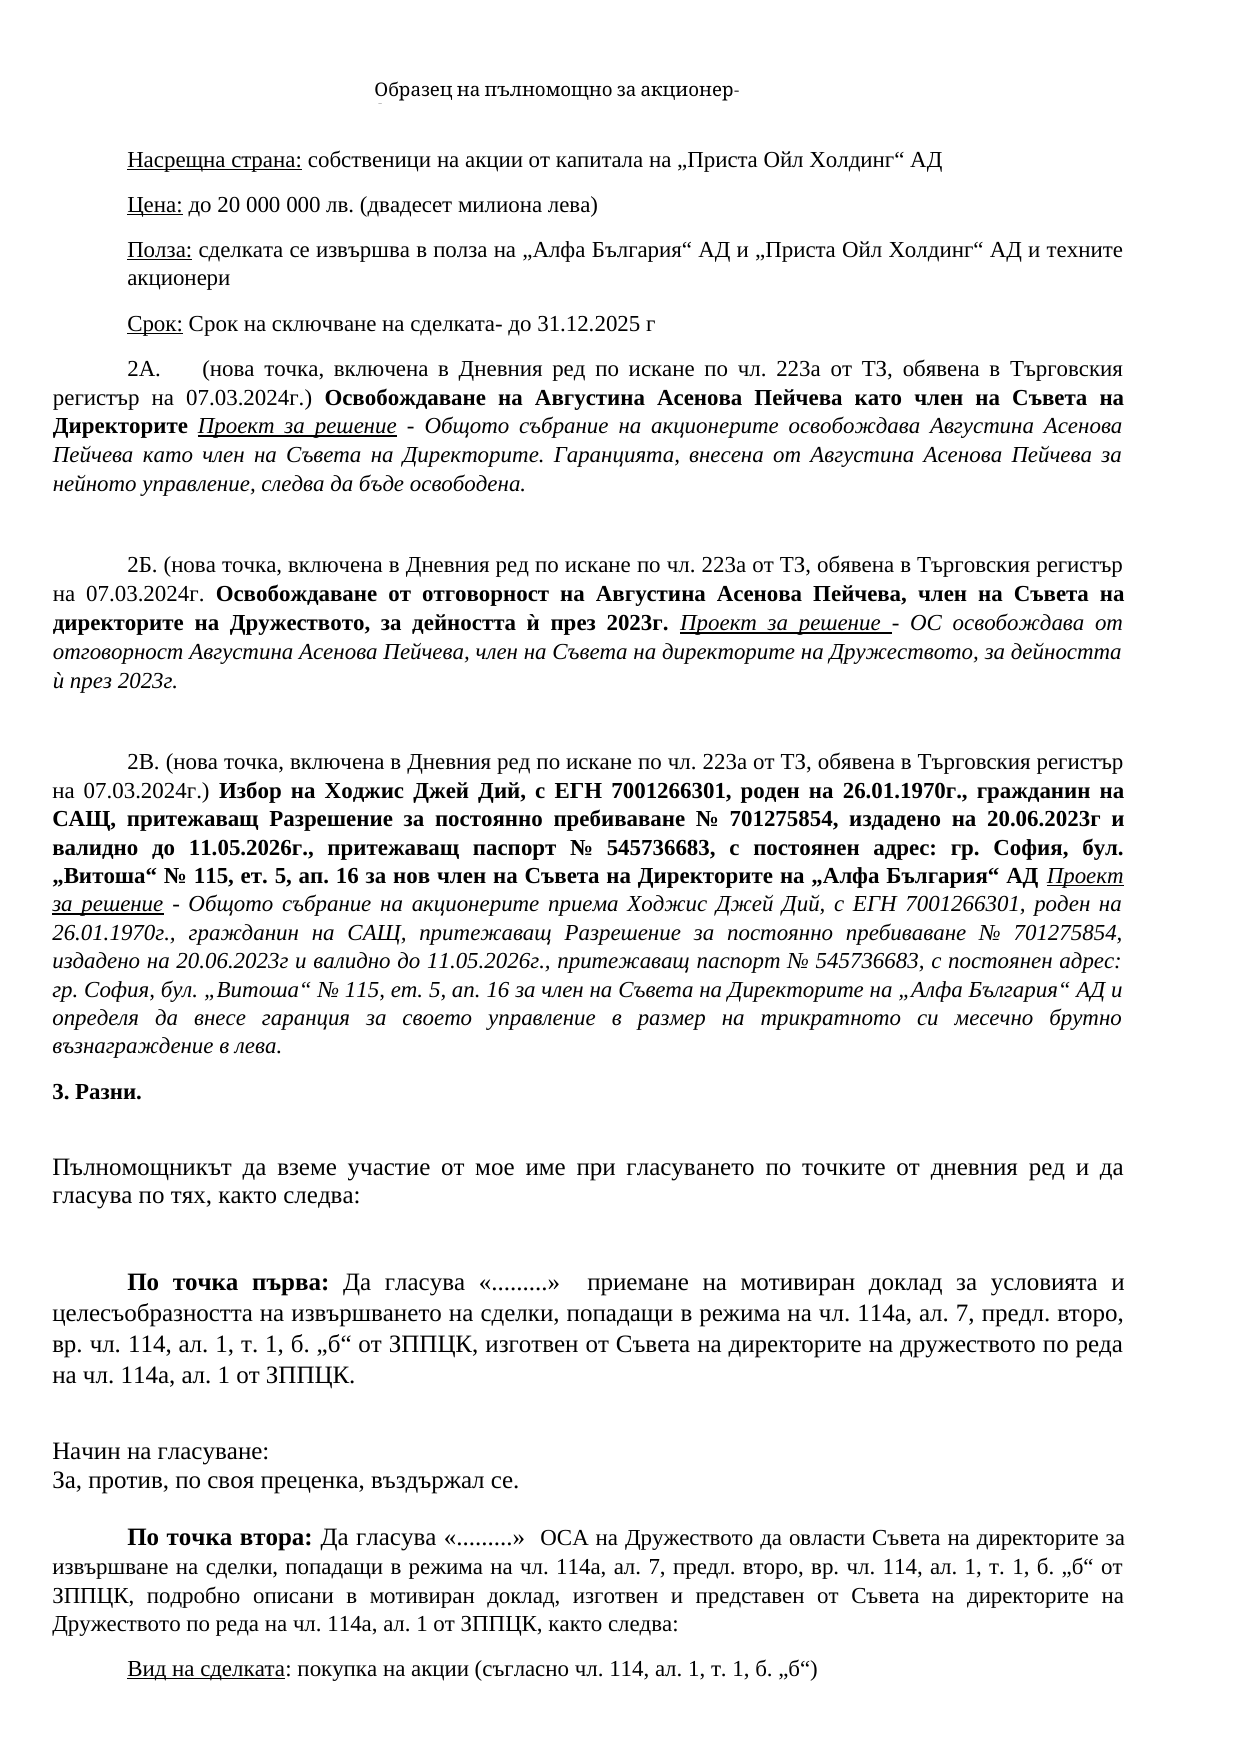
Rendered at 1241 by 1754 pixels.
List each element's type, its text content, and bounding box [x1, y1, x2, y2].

text За, против, по своя преценка, въздържал се. [52, 1465, 1126, 1494]
text 2Б. (нова точка, включена в Дневния ред по искане по чл. 223а от ТЗ, обявена в Търговския регистър на 07.03.2024г. Освобождаване от отговорност на Августина Асенова Пейчева, член на Съвета на директорите на Дружеството, за дейността ѝ през 2023г. Проект за решение - ОС освобождава от отговорност Августина Асенова Пейчева, член на Съвета на директорите на Дружеството, за дейността ѝ през 2023г. [53, 551, 1126, 694]
text По точка първа: Да гласува «.........» приемане на мотивиран доклад за условията и целесъобразността на извършването на сделки, попадащи в режима на чл. 114а, ал. 7, предл. второ, вр. чл. 114, ал. 1, т. 1, б. „б“ от ЗППЦК, изготвен от Съвета на директорите на дружеството по реда на чл. 114а, ал. 1 от ЗППЦК. [52, 1267, 1126, 1388]
text Пълномощникът да вземе участие от мое име при гласуването по точките от дневния ред и да гласува по тях, както следва: [52, 1152, 1126, 1209]
text Вид на сделката: покупка на акции (съгласно чл. 114, ал. 1, т. 1, б. „б“) [127, 1655, 1126, 1682]
text 2А. (нова точка, включена в Дневния ред по искане по чл. 223а от ТЗ, обявена в Търговския регистър на 07.03.2024г.) Освобождаване на Августина Асенова Пейчева като член на Съвета на Директорите Проект за решение - Общото събрание на акционерите освобождава Августина Асенова Пейчева като член на Съвета на Директорите. Гаранцията, внесена от Августина Асенова Пейчева за нейното управление, следва да бъде освободена. [53, 355, 1126, 497]
text Полза: сделката се извършва в полза на „Алфа България“ АД и „Приста Ойл Холдинг“ АД и техните акционери [127, 236, 1126, 291]
text Начин на гласуване: [52, 1436, 1126, 1465]
text Цена: до 20 000 000 лв. (двадесет милиона лева) [127, 191, 1126, 217]
text По точка втора: Да гласува «.........» ОСА на Дружеството да овласти Съвета на директорите за извършване на сделки, попадащи в режима на чл. 114а, ал. 7, предл. второ, вр. чл. 114, ал. 1, т. 1, б. „б“ от ЗППЦК, подробно описани в мотивиран доклад, изготвен и представен от Съвета на директорите на Дружеството по реда на чл. 114а, ал. 1 от ЗППЦК, както следва: [52, 1522, 1126, 1636]
text Насрещна страна: собственици на акции от капитала на „Приста Ойл Холдинг“ АД [127, 146, 1126, 172]
text 2В. (нова точка, включена в Дневния ред по искане по чл. 223а от ТЗ, обявена в Търговския регистър на 07.03.2024г.) Избор на Ходжис Джей Дий, с ЕГН 7001266301, роден на 26.01.1970г., гражданин на САЩ, притежаващ Разрешение за постоянно пребиваване № 701275854, издадено на 20.06.2023г и валидно до 11.05.2026г., притежаващ паспорт № 545736683, с постоянен адрес: гр. София, бул. „Витоша“ № 115, ет. 5, ап. 16 за нов член на Съвета на Директорите на „Алфа България“ АД Проект за решение - Общото събрание на акционерите приема Ходжис Джей Дий, с ЕГН 7001266301, роден на 26.01.1970г., гражданин на САЩ, притежаващ Разрешение за постоянно пребиваване № 701275854, издадено на 20.06.2023г и валидно до 11.05.2026г., притежаващ паспорт № 545736683, с постоянен адрес: гр. София, бул. „Витоша“ № 115, ет. 5, ап. 16 за член на Съвета на Директорите на „Алфа България“ АД и определя да внесе гаранция за своето управление в размер на трикратното си месечно брутно възнаграждение в лева. [52, 748, 1126, 1059]
text 3. Разни. [52, 1078, 1126, 1104]
text Срок: Срок на сключване на сделката- до 31.12.2025 г [127, 309, 1126, 336]
